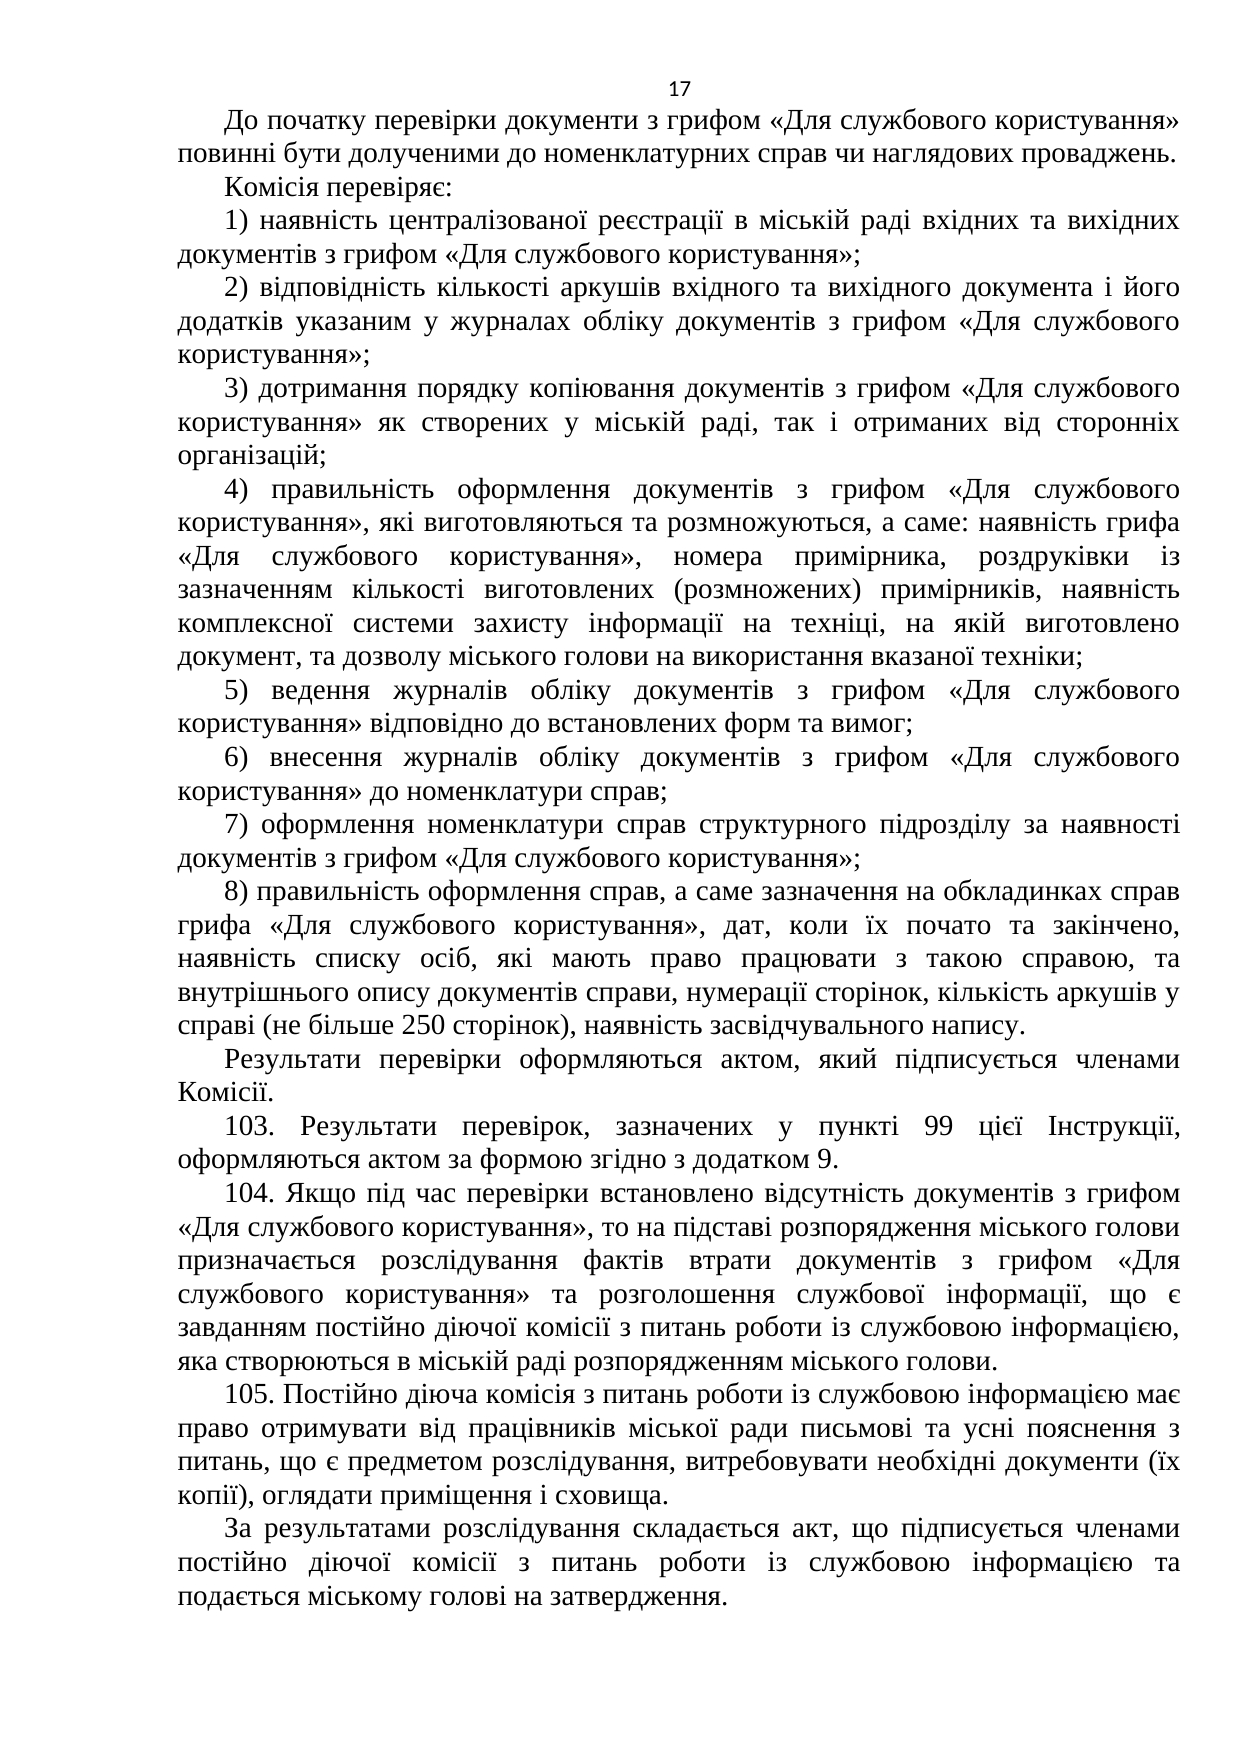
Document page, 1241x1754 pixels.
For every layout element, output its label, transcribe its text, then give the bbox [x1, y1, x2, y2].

text 105. Постійно діюча комісія з питань роботи із службовою інформацією має право отримувати від працівників міської ради письмові та усні пояснення з питань, що є предметом розслідування, витребовувати необхідні документи (їх копії), оглядати приміщення і сховища. [177, 1376, 1181, 1511]
text 3) дотримання порядку копіювання документів з грифом «Для службового користування» як створених у міській раді, так і отриманих від сторонніх організацій; [177, 370, 1181, 471]
text 8) правильність оформлення справ, а саме зазначення на обкладинках справ грифа «Для службового користування», дат, коли їх почато та закінчено, наявність списку осіб, які мають право працювати з такою справою, та внутрішнього опису документів справи, нумерації сторінок, кількість аркушів у справі (не більше 250 сторінок), наявність засвідчувального напису. [177, 873, 1181, 1041]
text За результатами розслідування складається акт, що підписується членами постійно діючої комісії з питань роботи із службовою інформацією та подається міському голові на затвердження. [177, 1511, 1181, 1611]
text 103. Результати перевірок, зазначених у пункті 99 цієї Інструкції, оформляються актом за формою згідно з додатком 9. [177, 1108, 1181, 1175]
text 7) оформлення номенклатури справ структурного підрозділу за наявності документів з грифом «Для службового користування»; [177, 806, 1181, 873]
text 6) внесення журналів обліку документів з грифом «Для службового користування» до номенклатури справ; [177, 739, 1181, 806]
text 1) наявність централізованої реєстрації в міській раді вхідних та вихідних документів з грифом «Для службового користування»; [177, 202, 1181, 269]
text Комісія перевіряє: [177, 169, 1181, 202]
text 4) правильність оформлення документів з грифом «Для службового користування», які виготовляються та розмножуються, а саме: наявність грифа «Для службового користування», номера примірника, роздруківки із зазначенням кількості виготовлених (розмножених) примірників, наявність комплексної системи захисту інформації на техніці, на якій виготовлено документ, та дозволу міського голови на використання вказаної техніки; [177, 471, 1181, 672]
text До початку перевірки документи з грифом «Для службового користування» повинні бути долученими до номенклатурних справ чи наглядових проваджень. [177, 102, 1181, 169]
text Результати перевірки оформляються актом, який підписується членами Комісії. [177, 1041, 1181, 1108]
text 104. Якщо під час перевірки встановлено відсутність документів з грифом «Для службового користування», то на підставі розпорядження міського голови призначається розслідування фактів втрати документів з грифом «Для службового користування» та розголошення службової інформації, що є завданням постійно діючої комісії з питань роботи із службовою інформацією, яка створюються в міській раді розпорядженням міського голови. [177, 1175, 1181, 1376]
text 2) відповідність кількості аркушів вхідного та вихідного документа і його додатків указаним у журналах обліку документів з грифом «Для службового користування»; [177, 269, 1181, 370]
text 5) ведення журналів обліку документів з грифом «Для службового користування» відповідно до встановлених форм та вимог; [177, 672, 1181, 739]
